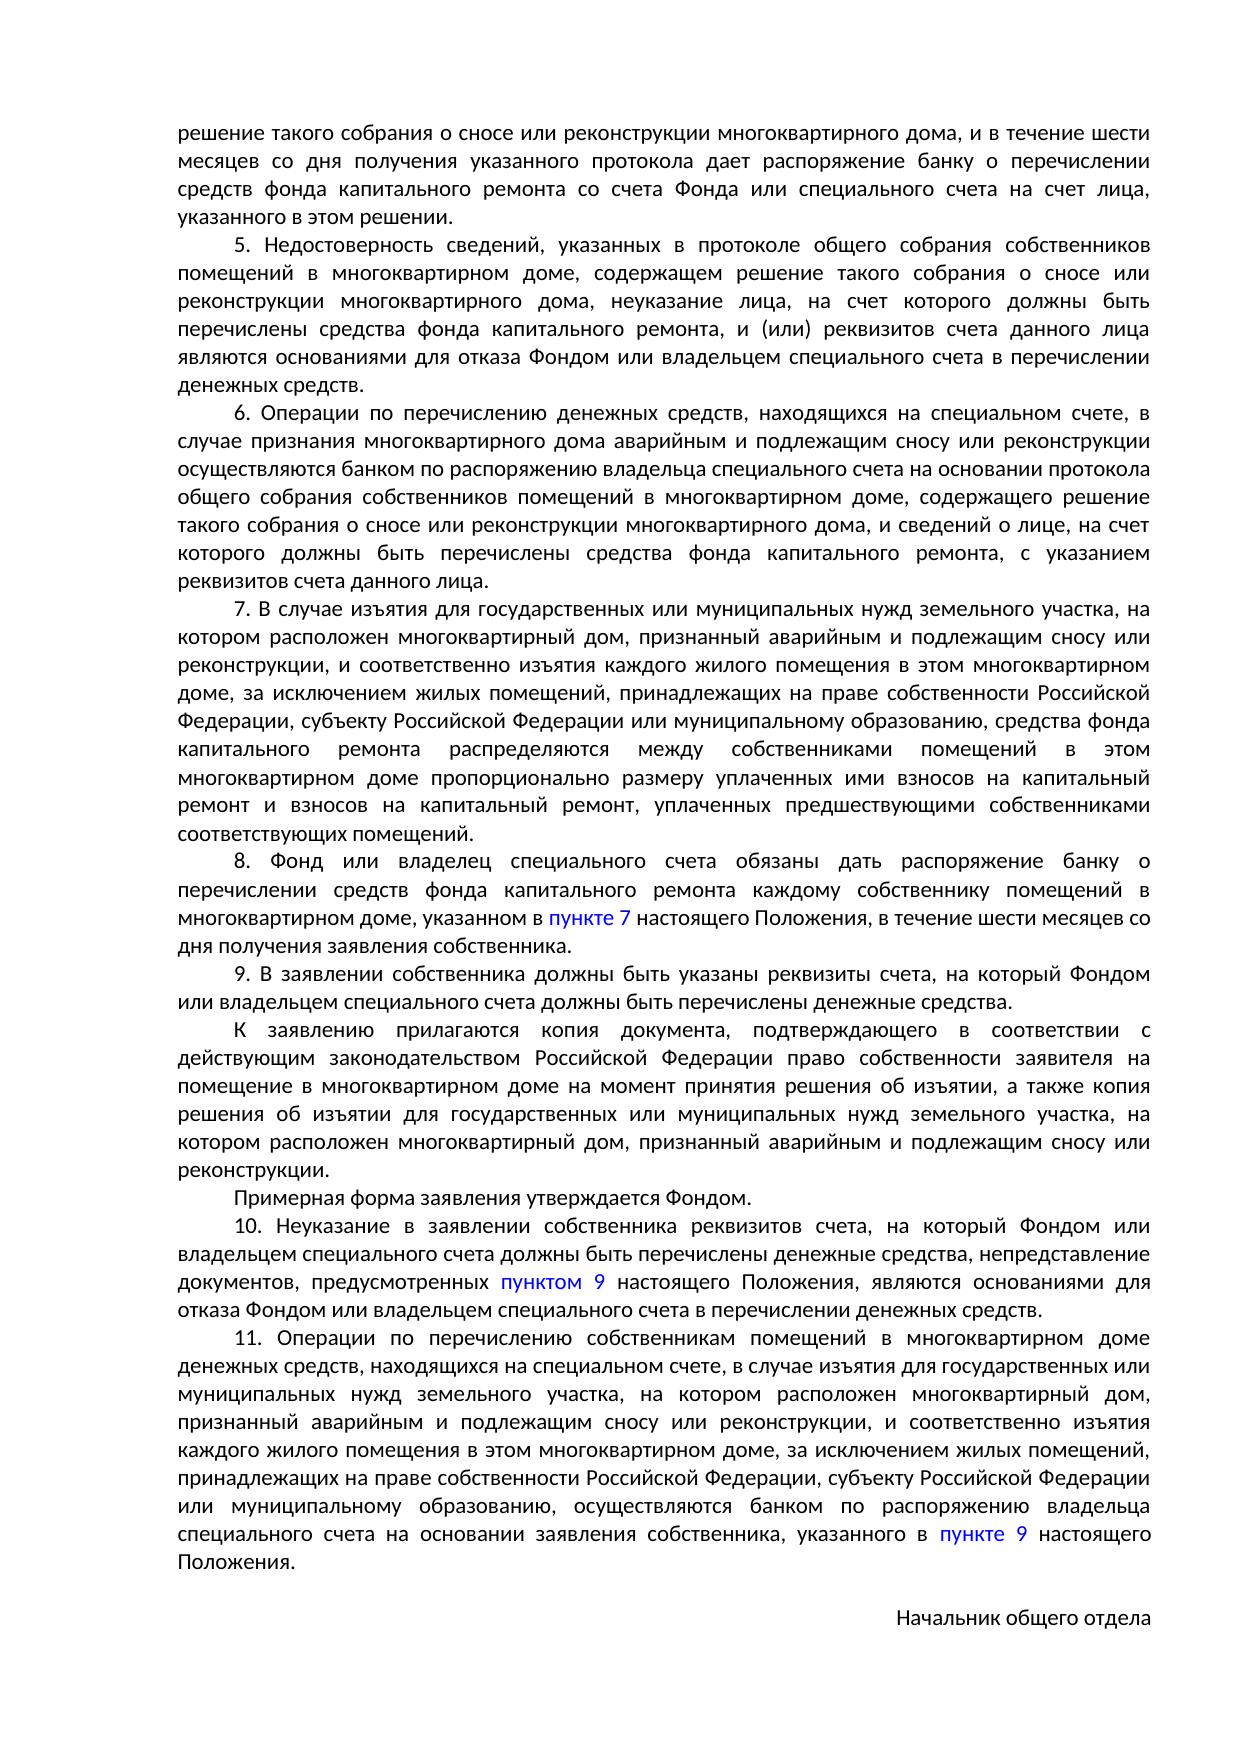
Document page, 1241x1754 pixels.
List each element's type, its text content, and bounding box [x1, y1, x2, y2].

text Примерная форма заявления утверждается Фондом. [177, 1183, 1152, 1211]
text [177, 118, 1152, 230]
text 6. Операции по перечислению денежных средств, находящихся на специальном счете, в случае признания многоквартирного дома аварийным и подлежащим сносу или реконструкции осуществляются банком по распоряжению владельца специального счета на основании протокола общего собрания собственников помещений в многоквартирном доме, содержащего решение такого собрания о сносе или реконструкции многоквартирного дома, и сведений о лице, на счет которого должны быть перечислены средства фонда капитального ремонта, с указанием реквизитов счета данного лица. [177, 398, 1152, 594]
text 8. Фонд или владелец специального счета обязаны дать распоряжение банку о перечислении средств фонда капитального ремонта каждому собственнику помещений в многоквартирном доме, указанном в пункте 7 настоящего Положения, в течение шести месяцев со дня получения заявления собственника. [177, 847, 1152, 959]
text 10. Неуказание в заявлении собственника реквизитов счета, на который Фондом или владельцем специального счета должны быть перечислены денежные средства, непредставление документов, предусмотренных пунктом 9 настоящего Положения, являются основаниями для отказа Фондом или владельцем специального счета в перечислении денежных средств. [177, 1211, 1152, 1323]
text 7. В случае изъятия для государственных или муниципальных нужд земельного участка, на котором расположен многоквартирный дом, признанный аварийным и подлежащим сносу или реконструкции, и соответственно изъятия каждого жилого помещения в этом многоквартирном доме, за исключением жилых помещений, принадлежащих на праве собственности Российской Федерации, субъекту Российской Федерации или муниципальному образованию, средства фонда капитального ремонта распределяются между собственниками помещений в этом многоквартирном доме пропорционально размеру уплаченных ими взносов на капитальный ремонт и взносов на капитальный ремонт, уплаченных предшествующими собственниками соответствующих помещений. [177, 594, 1152, 847]
text Начальник общего отдела [177, 1603, 1152, 1631]
text 5. Недостоверность сведений, указанных в протоколе общего собрания собственников помещений в многоквартирном доме, содержащем решение такого собрания о сносе или реконструкции многоквартирного дома, неуказание лица, на счет которого должны быть перечислены средства фонда капитального ремонта, и (или) реквизитов счета данного лица являются основаниями для отказа Фондом или владельцем специального счета в перечислении денежных средств. [177, 230, 1152, 398]
text 9. В заявлении собственника должны быть указаны реквизиты счета, на который Фондом или владельцем специального счета должны быть перечислены денежные средства. [177, 959, 1152, 1015]
text 11. Операции по перечислению собственникам помещений в многоквартирном доме денежных средств, находящихся на специальном счете, в случае изъятия для государственных или муниципальных нужд земельного участка, на котором расположен многоквартирный дом, признанный аварийным и подлежащим сносу или реконструкции, и соответственно изъятия каждого жилого помещения в этом многоквартирном доме, за исключением жилых помещений, принадлежащих на праве собственности Российской Федерации, субъекту Российской Федерации или муниципальному образованию, осуществляются банком по распоряжению владельца специального счета на основании заявления собственника, указанного в пункте 9 настоящего Положения. [177, 1323, 1152, 1575]
text К заявлению прилагаются копия документа, подтверждающего в соответствии с действующим законодательством Российской Федерации право собственности заявителя на помещение в многоквартирном доме на момент принятия решения об изъятии, а также копия решения об изъятии для государственных или муниципальных нужд земельного участка, на котором расположен многоквартирный дом, признанный аварийным и подлежащим сносу или реконструкции. [177, 1015, 1152, 1183]
